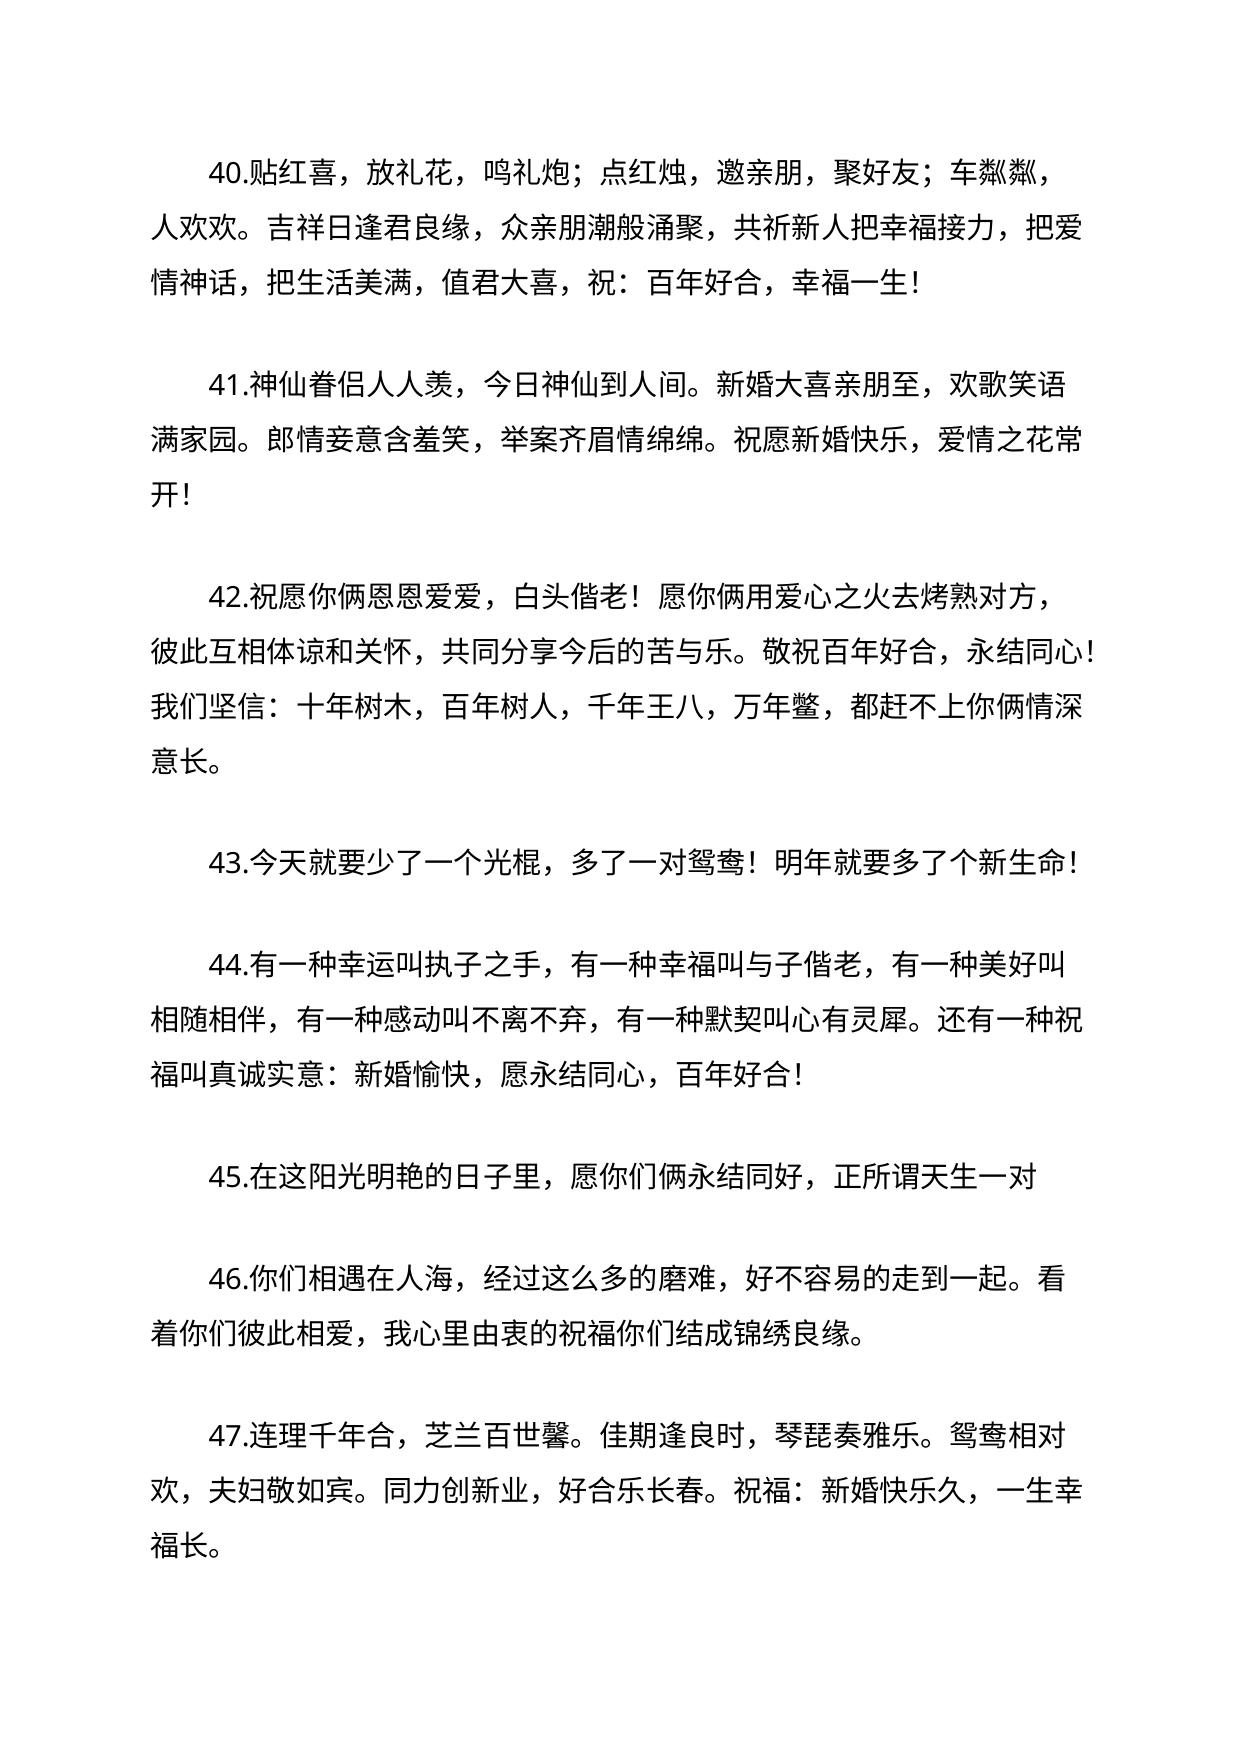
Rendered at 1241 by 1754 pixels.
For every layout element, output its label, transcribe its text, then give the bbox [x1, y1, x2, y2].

text 40.贴红喜，放礼花，鸣礼炮；点红烛，邀亲朋，聚好友；车粼粼，人欢欢。吉祥日逢君良缘，众亲朋潮般涌聚，共祈新人把幸福接力，把爱情神话，把生活美满，值君大喜，祝：百年好合，幸福一生！ [150, 150, 1090, 302]
text 47.连理千年合，芝兰百世馨。佳期逢良时，琴琵奏雅乐。鸳鸯相对欢，夫妇敬如宾。同力创新业，好合乐长春。祝福：新婚快乐久，一生幸福长。 [150, 1412, 1090, 1564]
text 45.在这阳光明艳的日子里，愿你们俩永结同好，正所谓天生一对 [150, 1153, 1090, 1196]
text 44.有一种幸运叫执子之手，有一种幸福叫与子偕老，有一种美好叫相随相伴，有一种感动叫不离不弃，有一种默契叫心有灵犀。还有一种祝福叫真诚实意：新婚愉快，愿永结同心，百年好合！ [150, 942, 1090, 1094]
text 42.祝愿你俩恩恩爱爱，白头偕老！愿你俩用爱心之火去烤熟对方，彼此互相体谅和关怀，共同分享今后的苦与乐。敬祝百年好合，永结同心！我们坚信：十年树木，百年树人，千年王八，万年鳖，都赶不上你俩情深意长。 [150, 573, 1090, 780]
text 41.神仙眷侣人人羡，今日神仙到人间。新婚大喜亲朋至，欢歌笑语满家园。郎情妾意含羞笑，举案齐眉情绵绵。祝愿新婚快乐，爱情之花常开！ [150, 362, 1090, 514]
text 43.今天就要少了一个光棍，多了一对鸳鸯！明年就要多了个新生命！ [150, 840, 1090, 882]
text 46.你们相遇在人海，经过这么多的磨难，好不容易的走到一起。看着你们彼此相爱，我心里由衷的祝福你们结成锦绣良缘。 [150, 1256, 1090, 1353]
